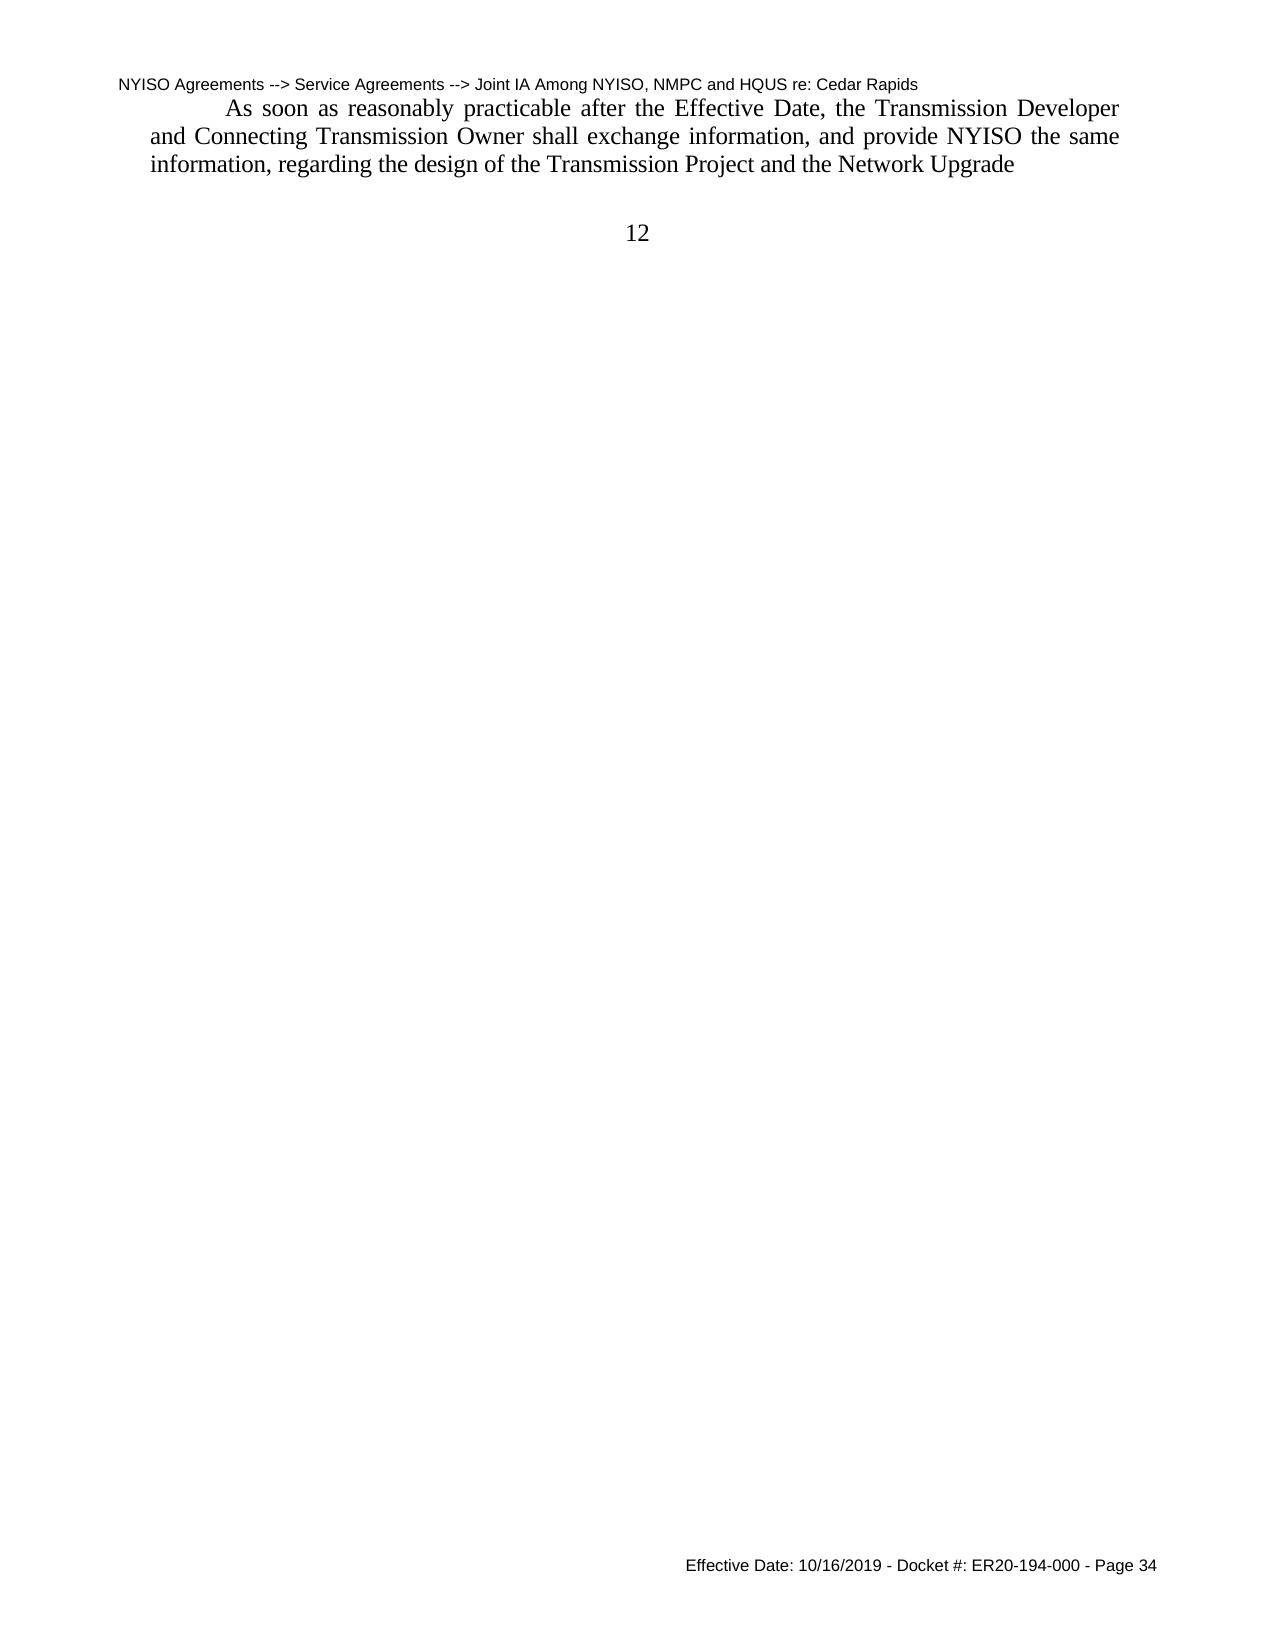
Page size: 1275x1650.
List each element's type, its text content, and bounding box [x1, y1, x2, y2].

text As soon as reasonably practicable after the Effective Date, the Transmission Developer and Connecting Transmission Owner shall exchange information, and provide NYISO the same information, regarding the design of the Transmission Project and the Network Upgrade [150, 94, 1129, 178]
text 12 [625, 219, 1275, 247]
